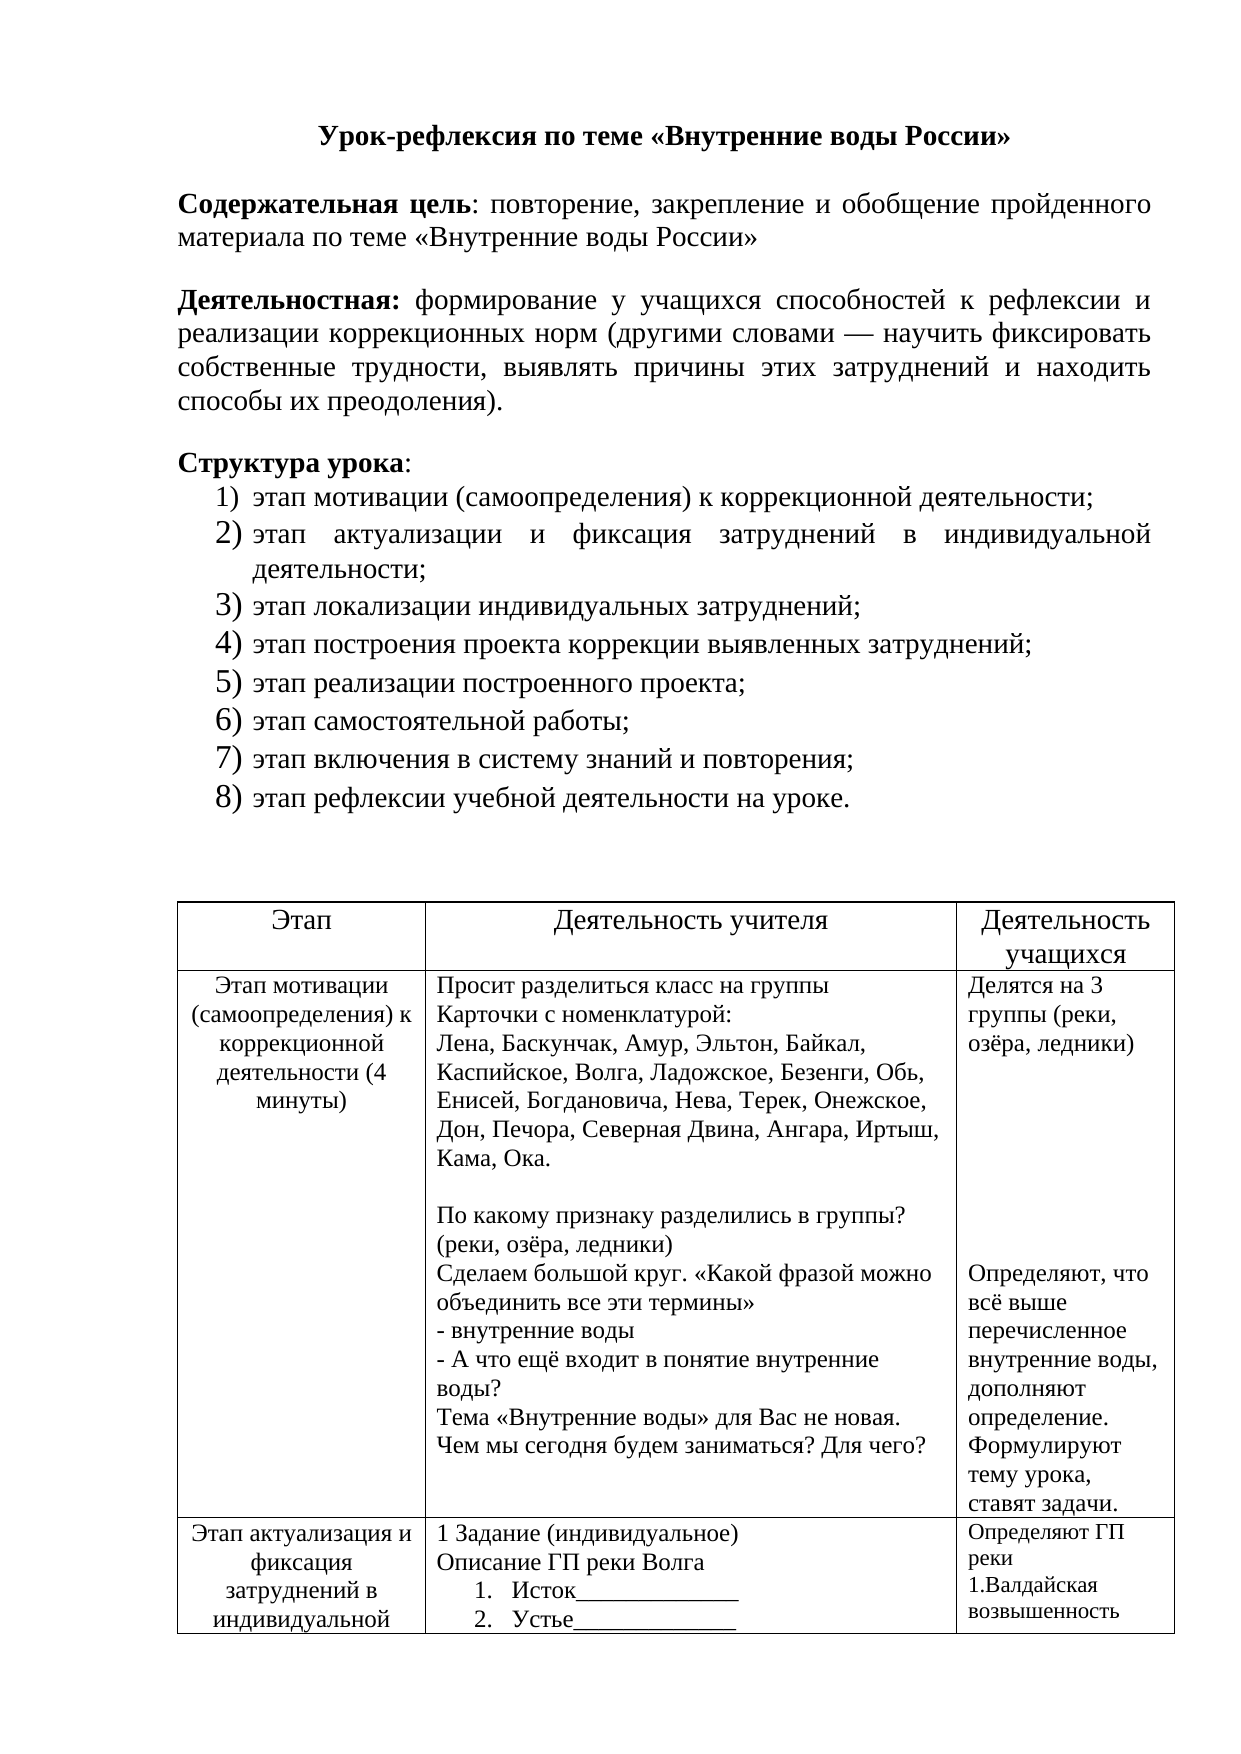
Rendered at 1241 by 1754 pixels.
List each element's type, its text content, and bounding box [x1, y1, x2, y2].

list этап локализации индивидуальных затруднений; [215, 584, 1152, 623]
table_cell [178, 1518, 425, 1633]
list этап построения проекта коррекции выявленных затруднений; [215, 623, 1152, 661]
table_cell Просит разделиться класс на группы Карточки с номенклатурой: Лена, Баскунчак, Амур, Эльтон, Байкал, Каспийское, Волга, Ладожское, Безенги, Обь, Енисей, Богдановича, Нева, Терек, Онежское, Дон, Печора, Северная Двина, Ангара, Иртыш, Кама, Ока. По какому признаку разделились в группы? (реки, озёра, ледники) Сделаем большой круг. «Какой фразой можно объединить все эти термины» - внутренние воды - А что ещё входит в понятие внутренние воды? Тема «Внутренние воды» для Вас не новая. Чем мы сегодня будем заниматься? Для чего? [426, 971, 956, 1517]
text Содержательная цель: повторение, закрепление и обобщение пройденного материала по теме «Внутренние воды России» [177, 186, 1152, 253]
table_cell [957, 1518, 1174, 1633]
text Структура урока: [177, 445, 1152, 479]
table_cell Делятся на 3 группы (реки, озёра, ледники) Определяют, что всё выше перечисленное внутренние воды, дополняют определение. Формулируют тему урока, ставят задачи. [957, 971, 1174, 1517]
list этап самостоятельной работы; [215, 699, 1152, 738]
list этап рефлексии учебной деятельности на уроке. [215, 776, 1152, 814]
list этап включения в систему знаний и повторения; [215, 738, 1152, 776]
text Деятельностная: формирование у учащихся способностей к рефлексии и реализации коррекционных норм (другими словами — научить фиксировать собственные трудности, выявлять причины этих затруднений и находить способы их преодоления). [177, 282, 1152, 416]
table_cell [426, 1518, 956, 1633]
table_header Этап [178, 903, 425, 969]
table_header Деятельность учителя [426, 903, 956, 969]
text Урок-рефлексия по теме «Внутренние воды России» [177, 118, 1152, 152]
list этап актуализации и фиксация затруднений в индивидуальной деятельности; [215, 512, 1152, 584]
list этап реализации построенного проекта; [215, 661, 1152, 699]
list этап мотивации (самоопределения) к коррекционной деятельности; [215, 479, 1152, 512]
table_header Деятельность учащихся [957, 903, 1174, 969]
table_cell Этап мотивации (самоопределения) к коррекционной деятельности (4 минуты) [178, 971, 425, 1517]
